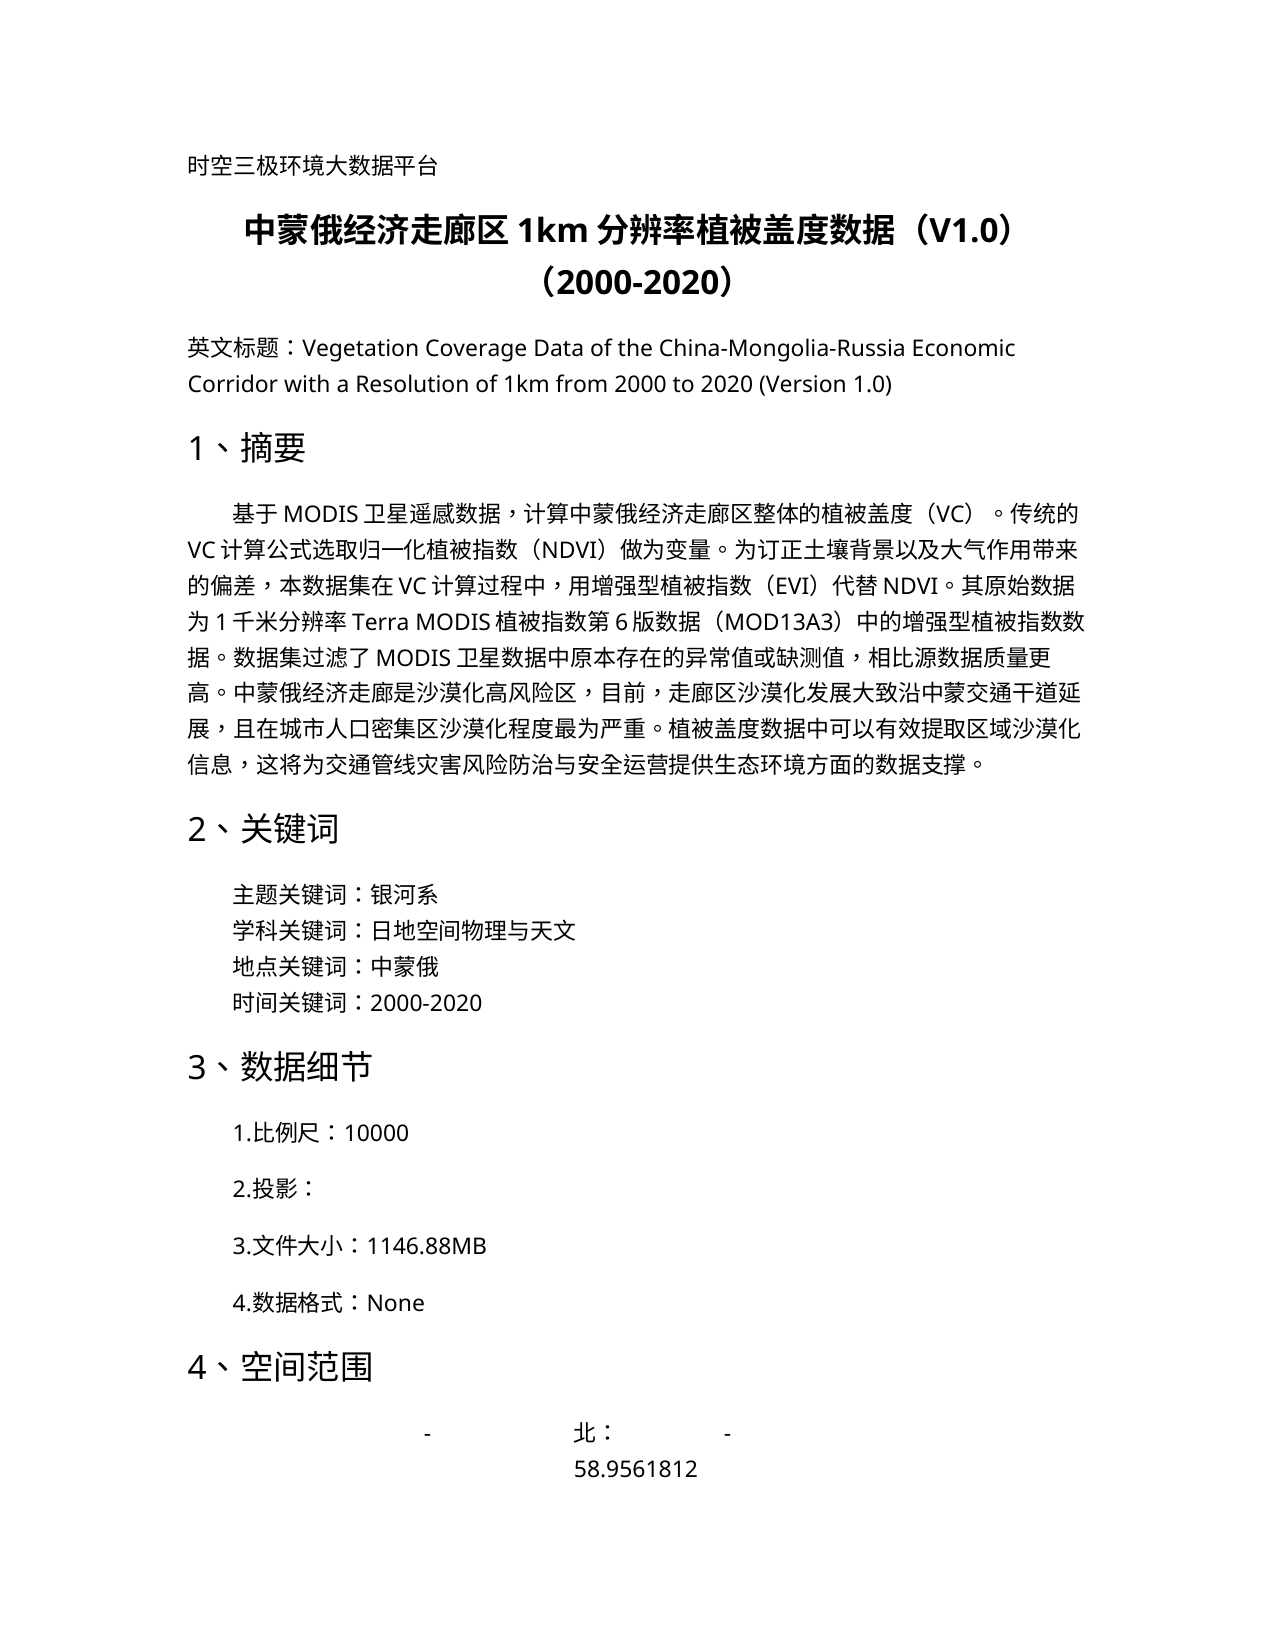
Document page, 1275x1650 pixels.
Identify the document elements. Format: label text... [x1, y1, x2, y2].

text 1.比例尺：10000 [232, 1117, 1087, 1148]
table_header - [413, 1417, 562, 1484]
text 4、空间范围 [187, 1344, 1087, 1389]
text 3.文件大小：1146.88MB [232, 1230, 1087, 1261]
text 中蒙俄经济走廊区1km分辨率植被盖度数据（V1.0）（2000-2020） [187, 207, 1087, 304]
text 英文标题：Vegetation Coverage Data of the China-Mongolia-Russia Economic Corridor with a Resolution of 1km from 2000 to 2020 (Version 1.0) [187, 332, 1087, 399]
table_header 北：58.9561812195 [563, 1417, 712, 1484]
text 2、关键词 [187, 806, 1087, 851]
text 4.数据格式：None [232, 1287, 1087, 1318]
text 3、数据细节 [187, 1044, 1087, 1089]
text 2.投影： [232, 1173, 1087, 1205]
text 主题关键词：银河系 学科关键词：日地空间物理与天文 地点关键词：中蒙俄 时间关键词：2000-2020 [232, 879, 1087, 1018]
text 1、摘要 [187, 425, 1087, 470]
text 基于MODIS卫星遥感数据，计算中蒙俄经济走廊区整体的植被盖度（VC）。传统的VC计算公式选取归一化植被指数（NDVI）做为变量。为订正土壤背景以及大气作用带来的偏差，本数据集在VC计算过程中，用增强型植被指数（EVI）代替NDVI。其原始数据为1千米分辨率Terra MODIS植被指数第6版数据（MOD13A3）中的增强型植被指数数据。数据集过滤了MODIS卫星数据中原本存在的异常值或缺测值，相比源数据质量更高。中蒙俄经济走廊是沙漠化高风险区，目前，走廊区沙漠化发展大致沿中蒙交通干道延展，且在城市人口密集区沙漠化程度最为严重。植被盖度数据中可以有效提取区域沙漠化信息，这将为交通管线灾害风险防治与安全运营提供生态环境方面的数据支撑。 [187, 498, 1087, 781]
text 时空三极环境大数据平台 [187, 150, 1087, 181]
table_header - [713, 1417, 862, 1484]
